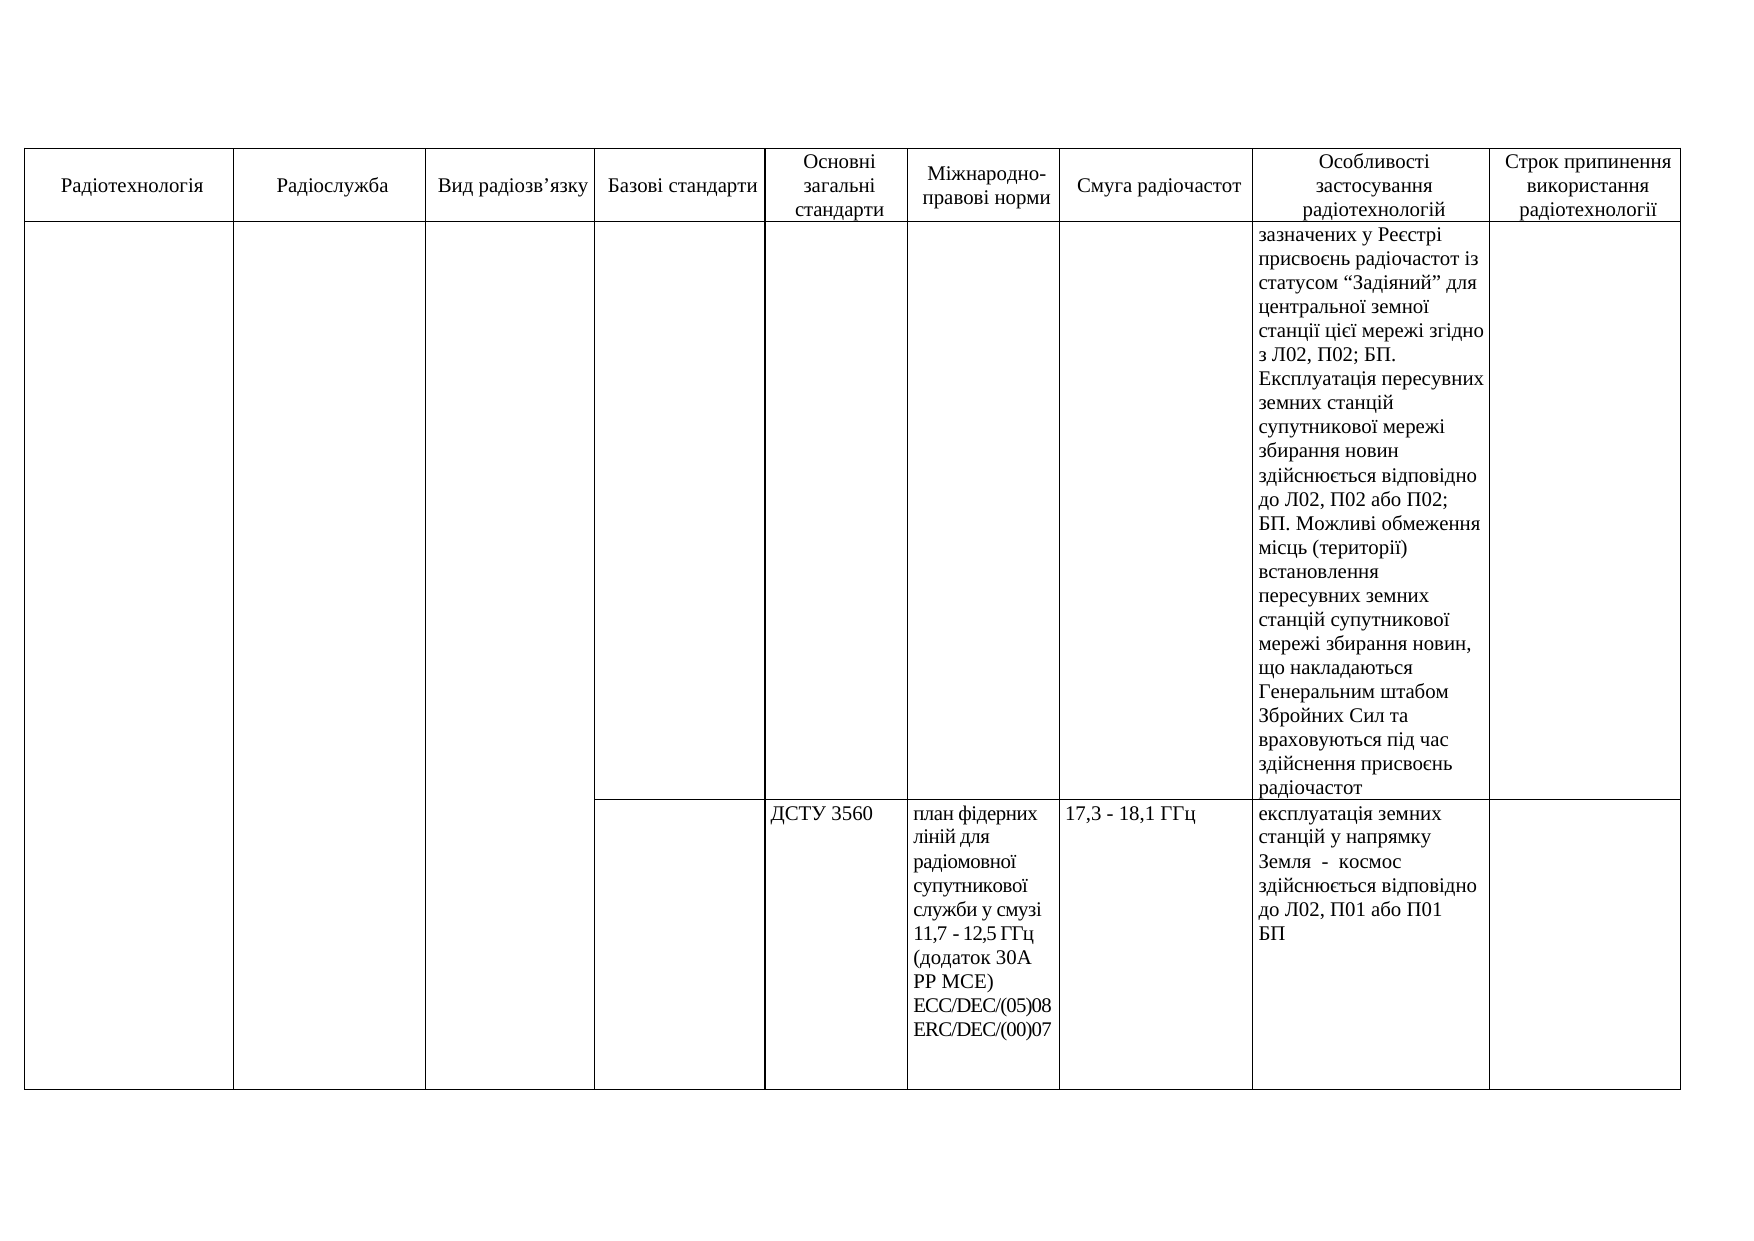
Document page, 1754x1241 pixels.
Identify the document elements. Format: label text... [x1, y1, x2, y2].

table_cell [234, 222, 425, 799]
table_cell [1060, 222, 1252, 799]
table_header Особливості застосування радіотехнологій [1253, 149, 1489, 221]
table_header Міжнародно-правові норми [908, 149, 1059, 221]
table_cell [908, 222, 1059, 799]
table_cell [595, 222, 764, 799]
table_cell [426, 799, 594, 1089]
table_header Основні загальні стандарти [766, 149, 907, 221]
table_cell [25, 222, 233, 799]
table_header Радіослужба [234, 149, 425, 221]
table_cell [1490, 222, 1680, 799]
table_header Строк припинення використання радіотехнології [1490, 149, 1680, 221]
table_header Базові стандарти [595, 149, 764, 221]
table_cell [426, 222, 594, 799]
table_cell [595, 800, 764, 1089]
table_cell [25, 799, 233, 1089]
table_cell експлуатація земних станцій у напрямку Земля - космос здійснюється відповідно до Л02, П01 або П01 БП [1253, 800, 1489, 1089]
table_cell [1490, 800, 1680, 1089]
table_cell план фідерних ліній для радіомовної супутникової служби у смузі 11,7 - 12,5 ГГц (додаток 30A РР МСЕ) ECC/DEC/(05)08 ERC/DEC/(00)07 [908, 800, 1059, 1089]
table_cell [234, 799, 425, 1089]
table_cell [766, 222, 907, 799]
table_cell 17,3 - 18,1 ГГц [1060, 800, 1252, 1089]
table_header Смуга радіочастот [1060, 149, 1252, 221]
table_header Вид радіозв’язку [426, 149, 594, 221]
table_cell зазначених у Реєстрі присвоєнь радіочастот із статусом “Задіяний” для центральної земної станції цієї мережі згідно з Л02, П02; БП. Експлуатація пересувних земних станцій супутникової мережі збирання новин здійснюється відповідно до Л02, П02 або П02; БП. Можливі обмеження місць (території) встановлення пересувних земних станцій супутникової мережі збирання новин, що накладаються Генеральним штабом Збройних Сил та враховуються під час здійснення присвоєнь радіочастот [1253, 222, 1489, 799]
table_cell ДСТУ 3560 [766, 800, 907, 1089]
table_header Радіотехнологія [25, 149, 233, 221]
